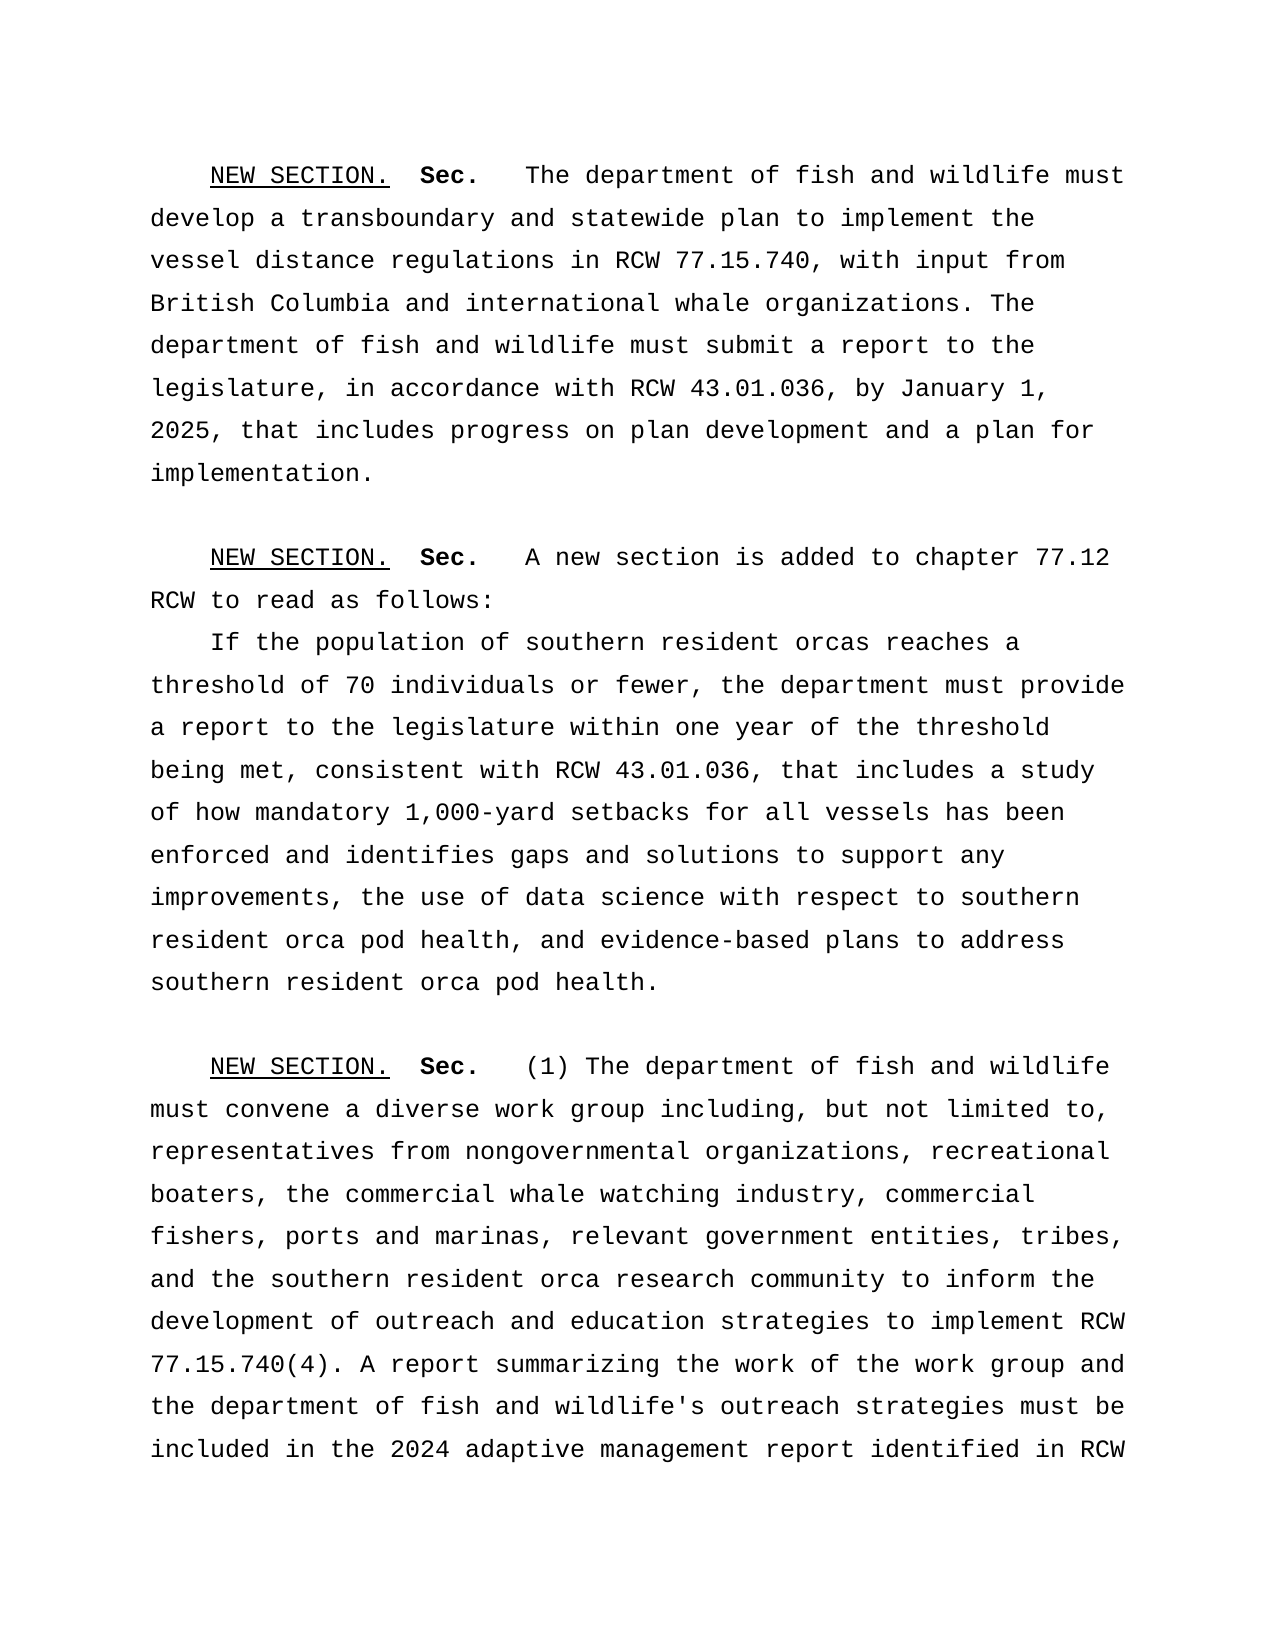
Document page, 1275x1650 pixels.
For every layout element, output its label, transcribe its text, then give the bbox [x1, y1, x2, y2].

text If the population of southern resident orcas reaches a threshold of 70 individuals or fewer, the department must provide a report to the legislature within one year of the threshold being met, consistent with RCW 43.01.036, that includes a study of how mandatory 1,000-yard setbacks for all vessels has been enforced and identifies gaps and solutions to support any improvements, the use of data science with respect to southern resident orca pod health, and evidence-based plans to address southern resident orca pod health. [150, 617, 1125, 999]
text NEW SECTION. Sec. A new section is added to chapter 77.12 RCW to read as follows: [150, 532, 1125, 617]
text NEW SECTION. Sec. The department of fish and wildlife must develop a transboundary and statewide plan to implement the vessel distance regulations in RCW 77.15.740, with input from British Columbia and international whale organizations. The department of fish and wildlife must submit a report to the legislature, in accordance with RCW 43.01.036, by January 1, 2025, that includes progress on plan development and a plan for implementation. [150, 150, 1125, 490]
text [150, 1041, 1125, 1466]
